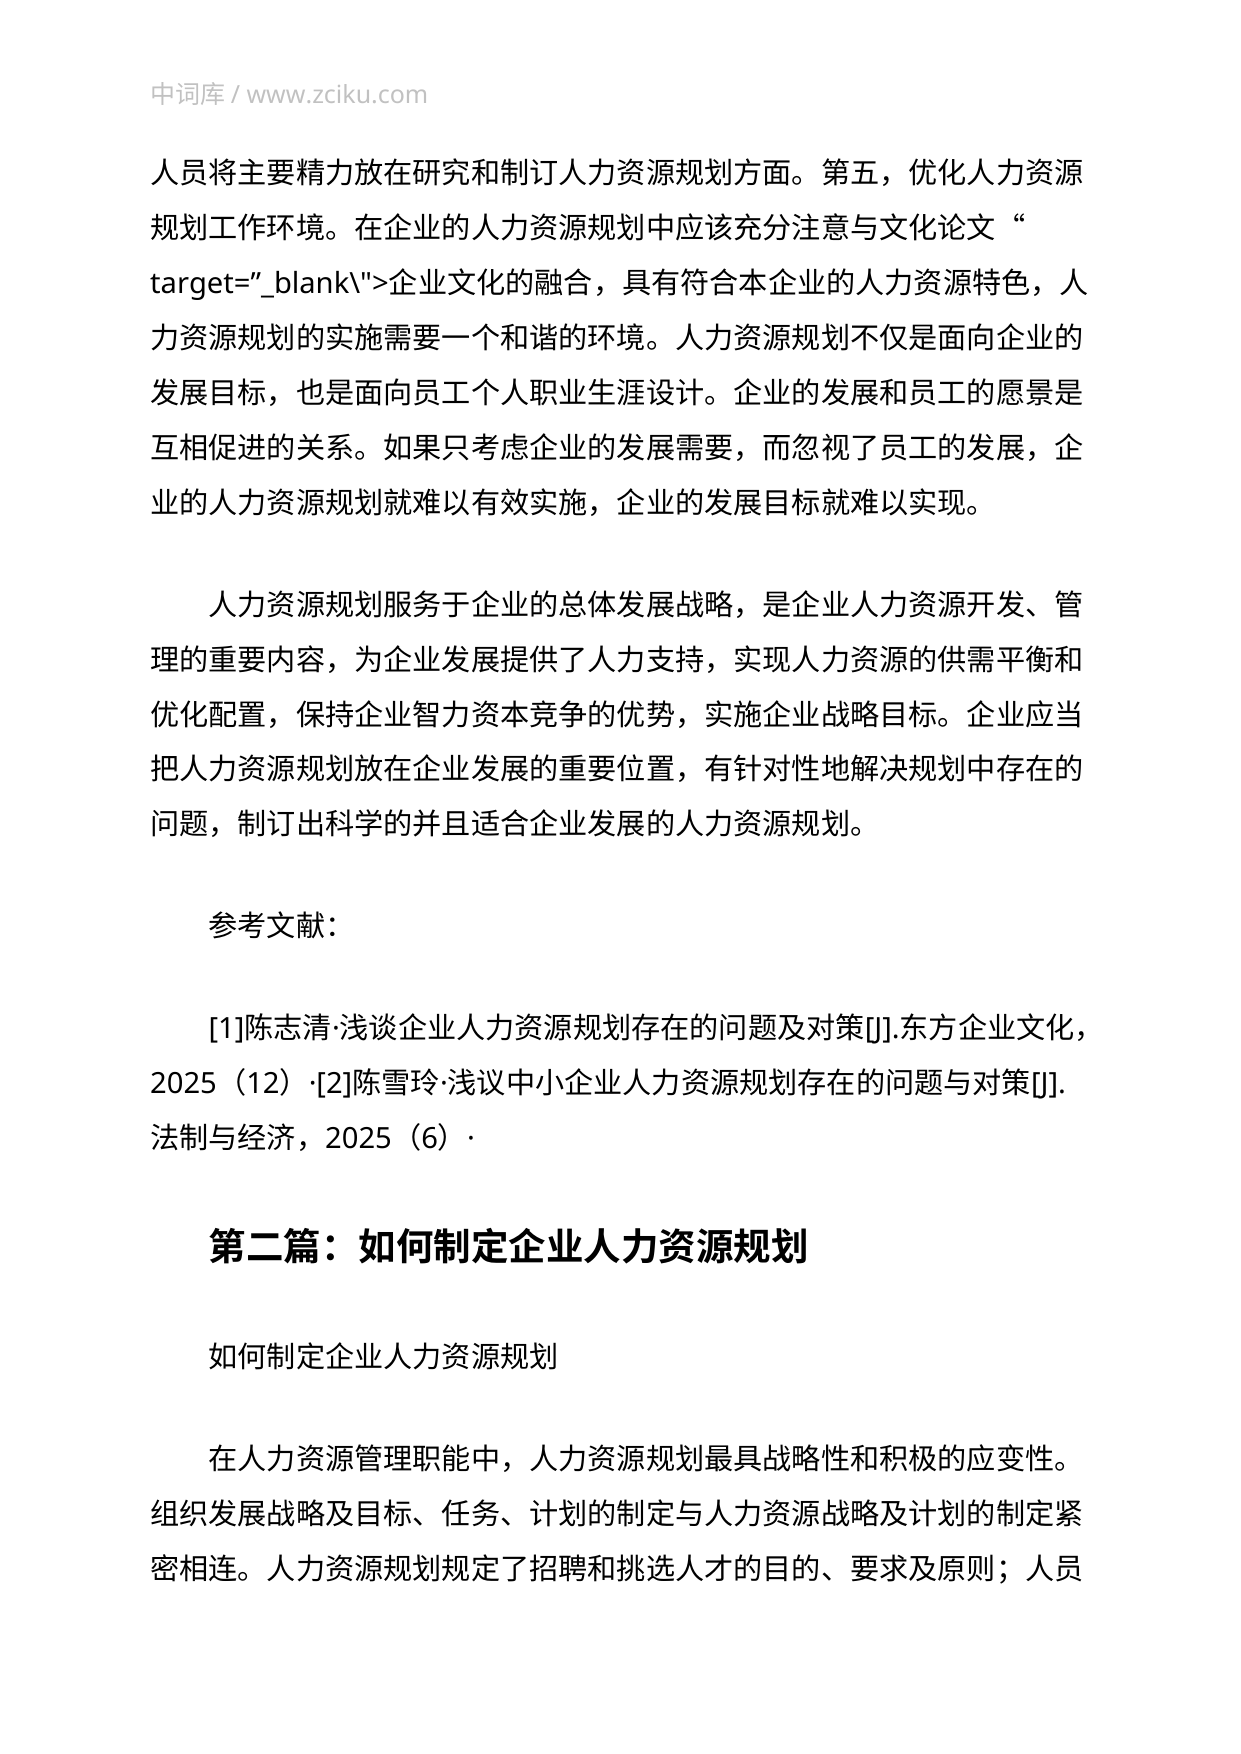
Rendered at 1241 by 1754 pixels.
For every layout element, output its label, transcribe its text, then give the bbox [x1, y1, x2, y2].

text 参考文献： [150, 903, 1090, 945]
text 第二篇：如何制定企业人力资源规划 [150, 1216, 1090, 1271]
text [150, 150, 1090, 522]
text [150, 1436, 1090, 1588]
text 如何制定企业人力资源规划 [150, 1334, 1090, 1376]
text 人力资源规划服务于企业的总体发展战略，是企业人力资源开发、管理的重要内容，为企业发展提供了人力支持，实现人力资源的供需平衡和优化配置，保持企业智力资本竞争的优势，实施企业战略目标。企业应当把人力资源规划放在企业发展的重要位置，有针对性地解决规划中存在的问题，制订出科学的并且适合企业发展的人力资源规划。 [150, 581, 1090, 843]
text [1]陈志清·浅谈企业人力资源规划存在的问题及对策[J].东方企业文化，2025（12）·[2]陈雪玲·浅议中小企业人力资源规划存在的问题与对策[J].法制与经济，2025（6）· [150, 1004, 1090, 1157]
